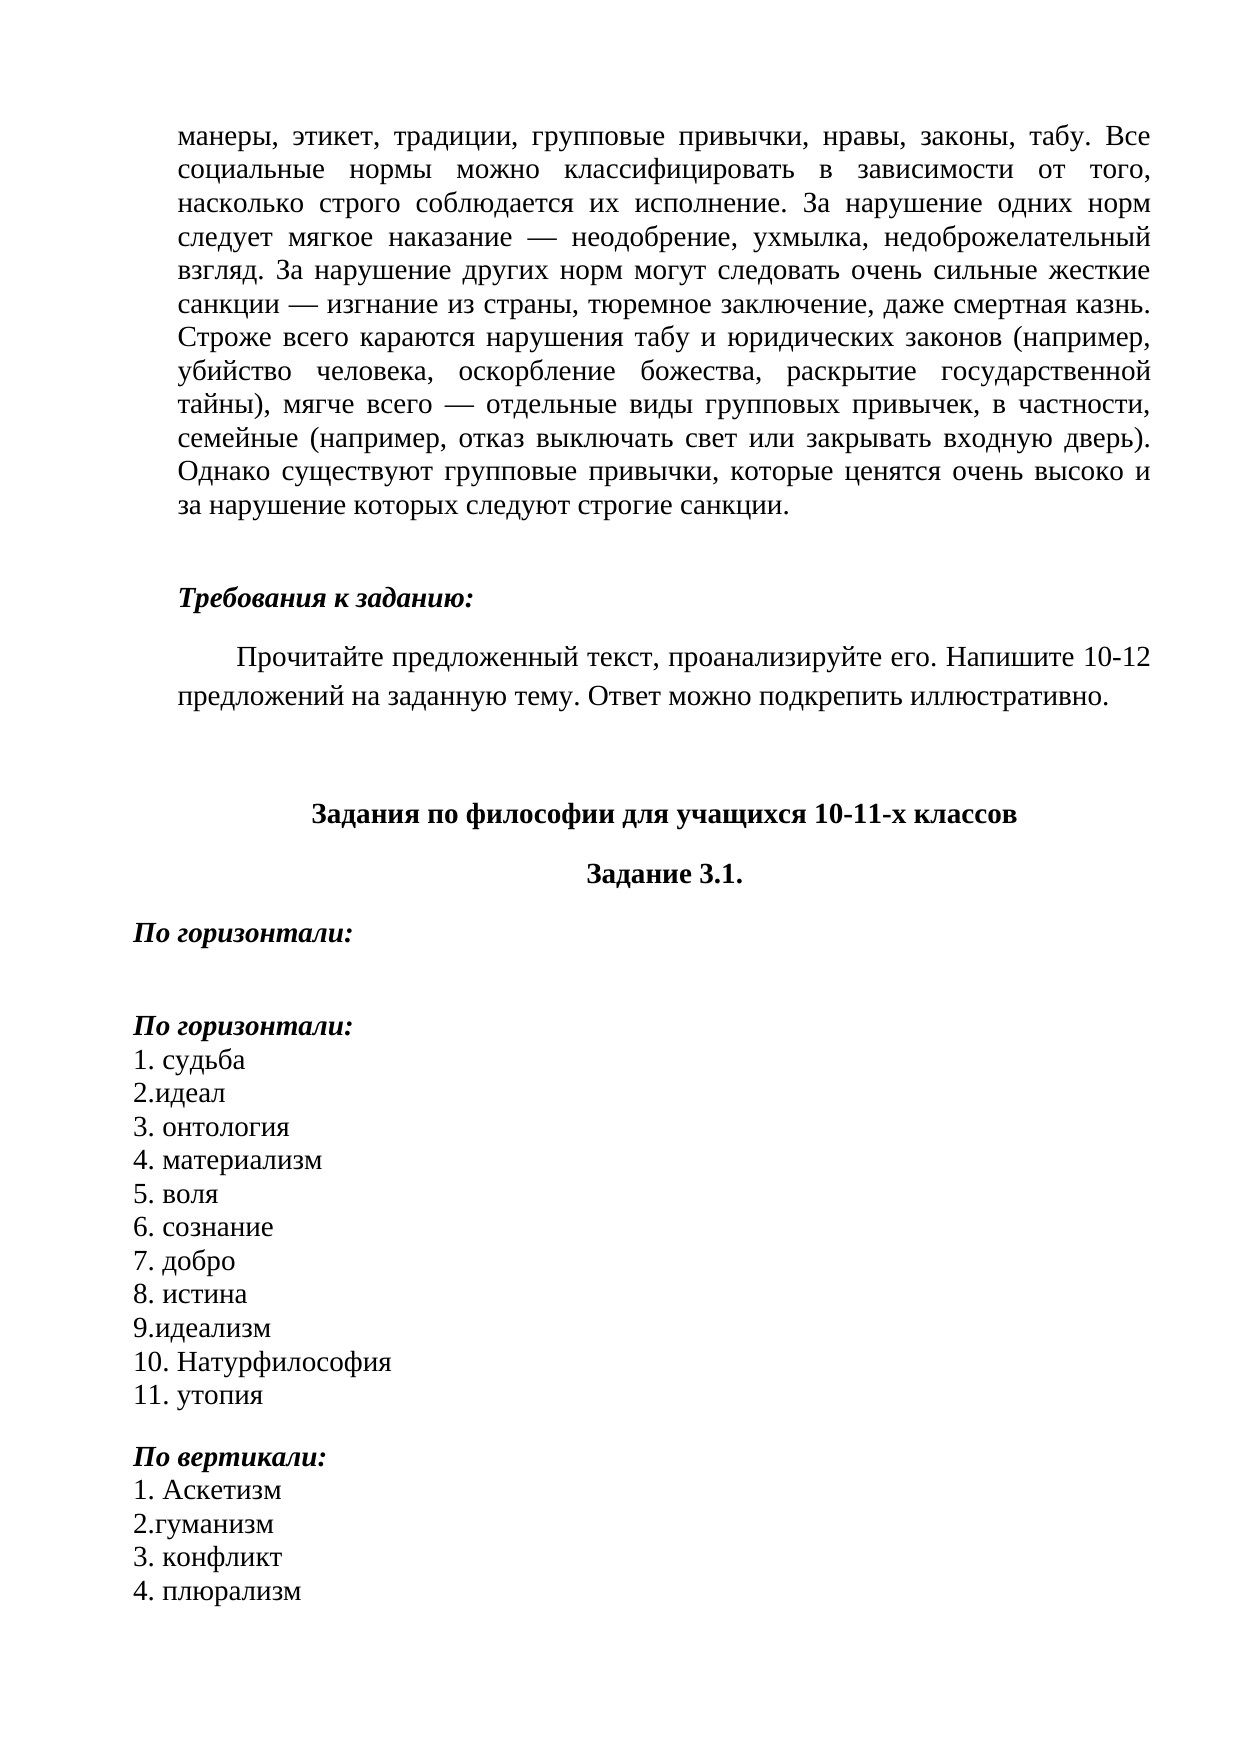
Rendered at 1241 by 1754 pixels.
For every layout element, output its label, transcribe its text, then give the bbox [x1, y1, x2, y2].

text 1. Аскетизм [88, 1472, 1152, 1506]
text По горизонтали: [88, 915, 1152, 949]
text По горизонтали: [88, 1008, 1152, 1042]
text Требования к заданию: [177, 580, 1152, 613]
text 4. материализм [88, 1142, 1152, 1176]
text 10. Натурфилософия [88, 1344, 1152, 1377]
text По вертикали: [88, 1439, 1152, 1472]
text Задания по философии для учащихся 10-11-х классов [177, 797, 1152, 830]
text 2.идеал [88, 1075, 1152, 1109]
text 3. онтология [88, 1109, 1152, 1142]
text 3. конфликт [88, 1539, 1152, 1573]
text 9.идеализм [88, 1310, 1152, 1344]
text 4. плюрализм [88, 1573, 1152, 1607]
text 2.гуманизм [88, 1506, 1152, 1539]
text 5. воля [88, 1176, 1152, 1209]
text 7. добро [88, 1243, 1152, 1277]
text 6. сознание [88, 1209, 1152, 1243]
text Задание 3.1. [177, 856, 1152, 889]
text 11. утопия [88, 1377, 1152, 1411]
text Прочитайте предложенный текст, проанализируйте его. Напишите 10-12 предложений на заданную тему. Ответ можно подкрепить иллюстративно. [177, 639, 1152, 711]
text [177, 118, 1152, 521]
text 1. судьба [88, 1042, 1152, 1075]
text 8. истина [88, 1277, 1152, 1310]
